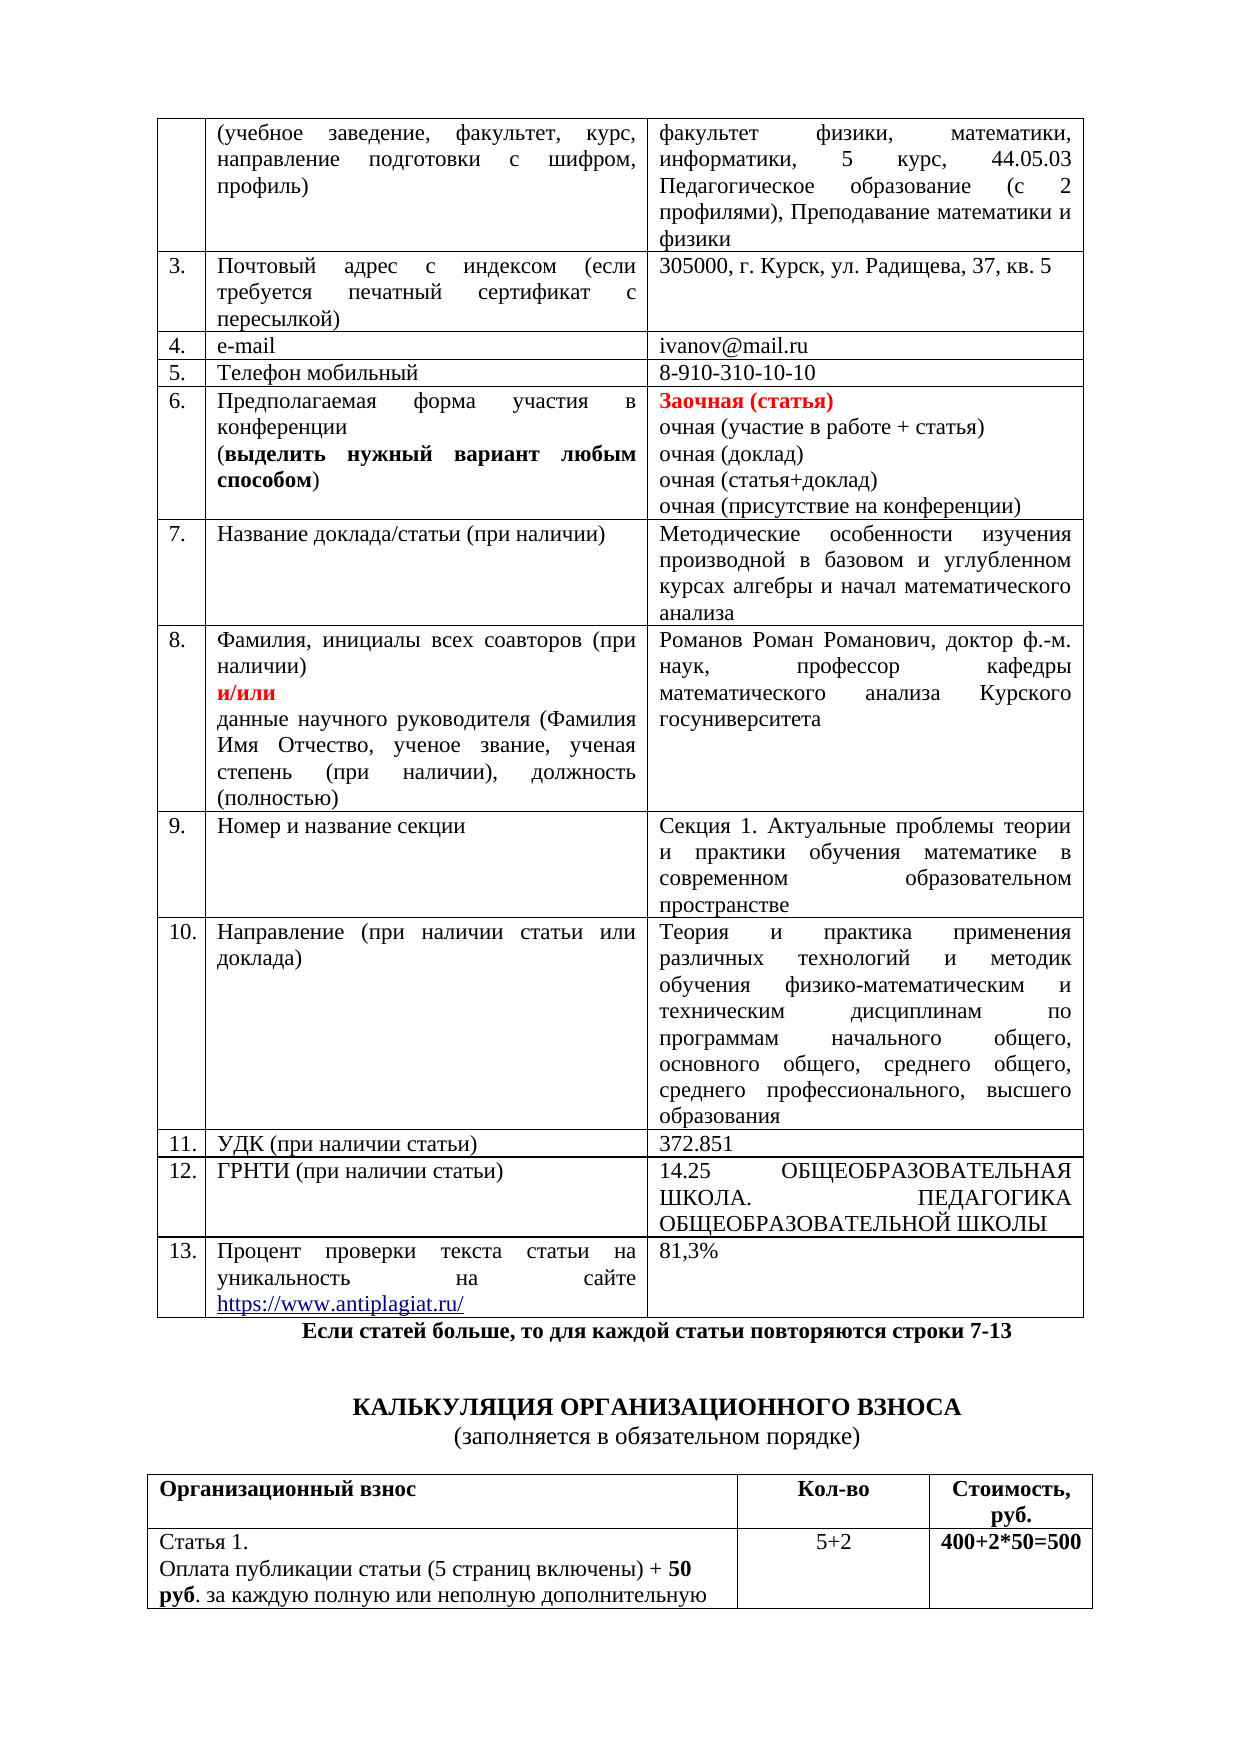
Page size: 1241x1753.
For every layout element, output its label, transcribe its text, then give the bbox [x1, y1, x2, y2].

table_cell [158, 1158, 205, 1236]
table_cell [158, 332, 205, 358]
table_cell ivanov@mail.ru [648, 332, 1083, 358]
table_cell Методические особенности изучения производной в базовом и углубленном курсах алгебры и начал математического анализа [648, 520, 1083, 625]
table_cell 14.25 ОБЩЕОБРАЗОВАТЕЛЬНАЯ ШКОЛА. ПЕДАГОГИКА ОБЩЕОБРАЗОВАТЕЛЬНОЙ ШКОЛЫ [648, 1158, 1083, 1236]
table_cell 372.851 [648, 1130, 1083, 1156]
text Если статей больше, то для каждой статьи повторяются строки 7-13 [148, 1318, 1092, 1344]
table_cell Романов Роман Романович, доктор ф.-м. наук, профессор кафедры математического анализа Курского госуниверситета [648, 626, 1083, 811]
table_cell Почтовый адрес с индексом (если требуется печатный сертификат с пересылкой) [206, 252, 647, 331]
table_cell [158, 918, 205, 1129]
table_cell 305000, г. Курск, ул. Радищева, 37, кв. 5 [648, 252, 1083, 331]
table_cell Название доклада/статьи (при наличии) [206, 520, 647, 625]
table_cell Телефон мобильный [206, 360, 647, 386]
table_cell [648, 119, 1083, 251]
table_cell [158, 119, 205, 251]
table_cell ГРНТИ (при наличии статьи) [206, 1158, 647, 1236]
table_cell 8-910-310-10-10 [648, 360, 1083, 386]
table_cell 400+2*50=500 [930, 1529, 1092, 1607]
table_cell [158, 520, 205, 625]
table_cell 5+2 [738, 1529, 929, 1607]
table_cell [158, 812, 205, 917]
table_header Организационный взнос [148, 1475, 737, 1527]
table_cell [158, 360, 205, 386]
table_cell Процент проверки текста статьи на уникальность на сайте https://www.antiplagiat.ru/ [206, 1238, 647, 1317]
table_cell Секция 1. Актуальные проблемы теории и практики обучения математике в современном образовательном пространстве [648, 812, 1083, 917]
table_cell [158, 1238, 205, 1317]
table_cell e-mail [206, 332, 647, 358]
text КАЛЬКУЛЯЦИЯ ОРГАНИЗАЦИОННОГО ВЗНОСА [148, 1392, 1092, 1421]
table_cell Заочная (статья) очная (участие в работе + статья) очная (доклад) очная (статья+доклад) очная (присутствие на конференции) [648, 387, 1083, 519]
table_header Кол-во [738, 1475, 929, 1527]
table_cell [158, 626, 205, 811]
table_cell Теория и практика применения различных технологий и методик обучения физико-математическим и техническим дисциплинам по программам начального общего, основного общего, среднего общего, среднего профессионального, высшего образования [648, 918, 1083, 1129]
table_cell Направление (при наличии статьи или доклада) [206, 918, 647, 1129]
table_cell 81,3% [648, 1238, 1083, 1317]
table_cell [206, 119, 647, 251]
table_cell Предполагаемая форма участия в конференции (выделить нужный вариант любым способом) [206, 387, 647, 519]
table_cell [158, 1130, 205, 1156]
text (заполняется в обязательном порядке) [148, 1421, 1092, 1449]
table_cell Фамилия, инициалы всех соавторов (при наличии) и/или данные научного руководителя (Фамилия Имя Отчество, ученое звание, ученая степень (при наличии), должность (полностью) [206, 626, 647, 811]
table_cell УДК (при наличии статьи) [206, 1130, 647, 1156]
table_cell [158, 387, 205, 519]
table_header Стоимость, руб. [930, 1475, 1092, 1527]
table_cell [158, 252, 205, 331]
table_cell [148, 1529, 737, 1607]
table_cell Номер и название секции [206, 812, 647, 917]
